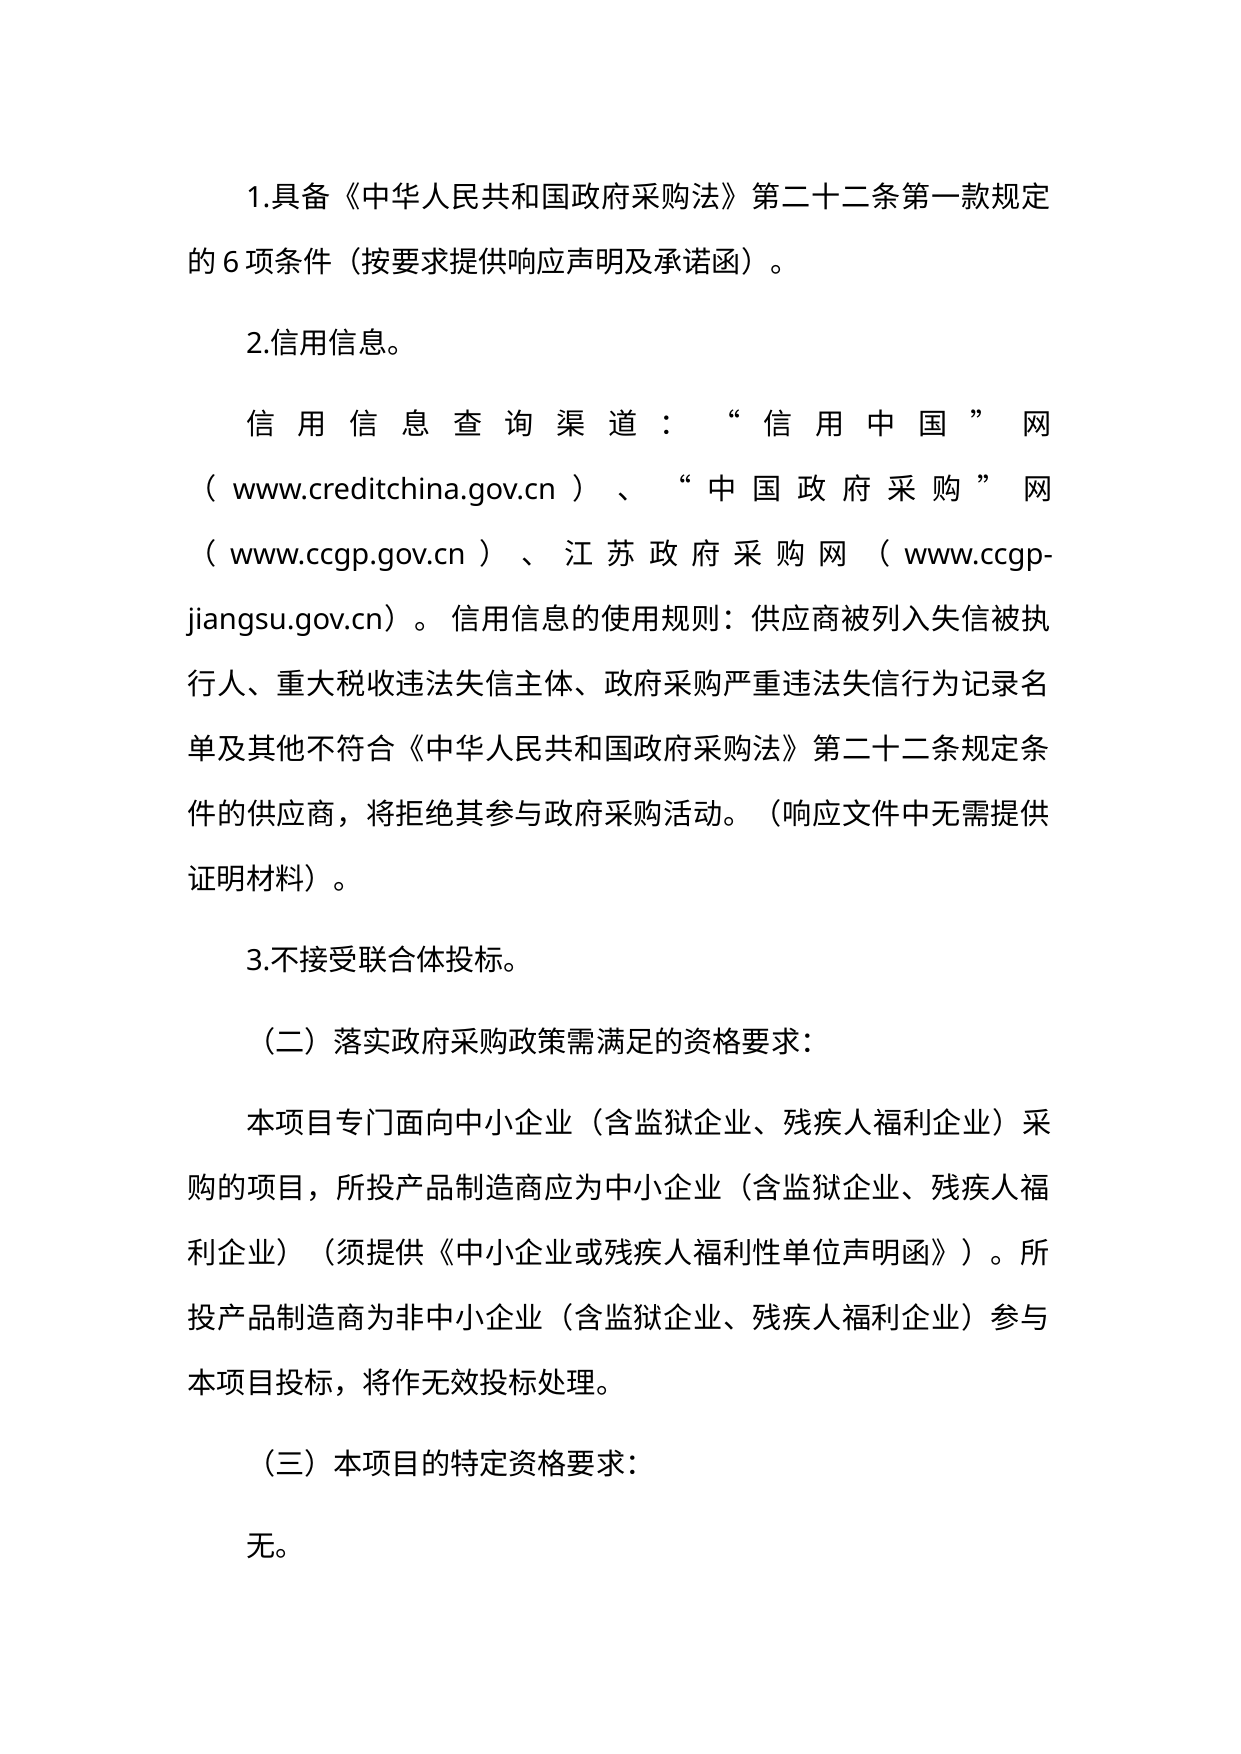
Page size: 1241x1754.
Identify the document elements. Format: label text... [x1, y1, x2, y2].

text （三）本项目的特定资格要求： [187, 1429, 1053, 1494]
text 1.具备《中华人民共和国政府采购法》第二十二条第一款规定的6项条件（按要求提供响应声明及承诺函）。 [187, 162, 1053, 292]
text 信用信息查询渠道：“信用中国”网（www.creditchina.gov.cn）、“中国政府采购”网（www.ccgp.gov.cn）、江苏政府采购网（www.ccgp-jiangsu.gov.cn）。 信用信息的使用规则：供应商被列入失信被执行人、重大税收违法失信主体、政府采购严重违法失信行为记录名单及其他不符合《中华人民共和国政府采购法》第二十二条规定条件的供应商，将拒绝其参与政府采购活动。（响应文件中无需提供证明材料）。 [187, 636, 1053, 909]
text 信用信息查询渠道：“信用中国”网（www.creditchina.gov.cn）、“中国政府采购”网（www.ccgp.gov.cn）、江苏政府采购网（www.ccgp-jiangsu.gov.cn）。 信用信息的使用规则：供应商被列入失信被执行人、重大税收违法失信主体、政府采购严重违法失信行为记录名单及其他不符合《中华人民共和国政府采购法》第二十二条规定条件的供应商，将拒绝其参与政府采购活动。（响应文件中无需提供证明材料）。 [187, 389, 1053, 634]
text 3.不接受联合体投标。 [187, 926, 1053, 991]
text 2.信用信息。 [187, 308, 1053, 373]
text （二）落实政府采购政策需满足的资格要求： [187, 1007, 1053, 1072]
text 本项目专门面向中小企业（含监狱企业、残疾人福利企业）采购的项目，所投产品制造商应为中小企业（含监狱企业、残疾人福利企业）（须提供《中小企业或残疾人福利性单位声明函》）。所投产品制造商为非中小企业（含监狱企业、残疾人福利企业）参与本项目投标，将作无效投标处理。 [187, 1088, 1053, 1413]
text 无。 [187, 1511, 1053, 1576]
